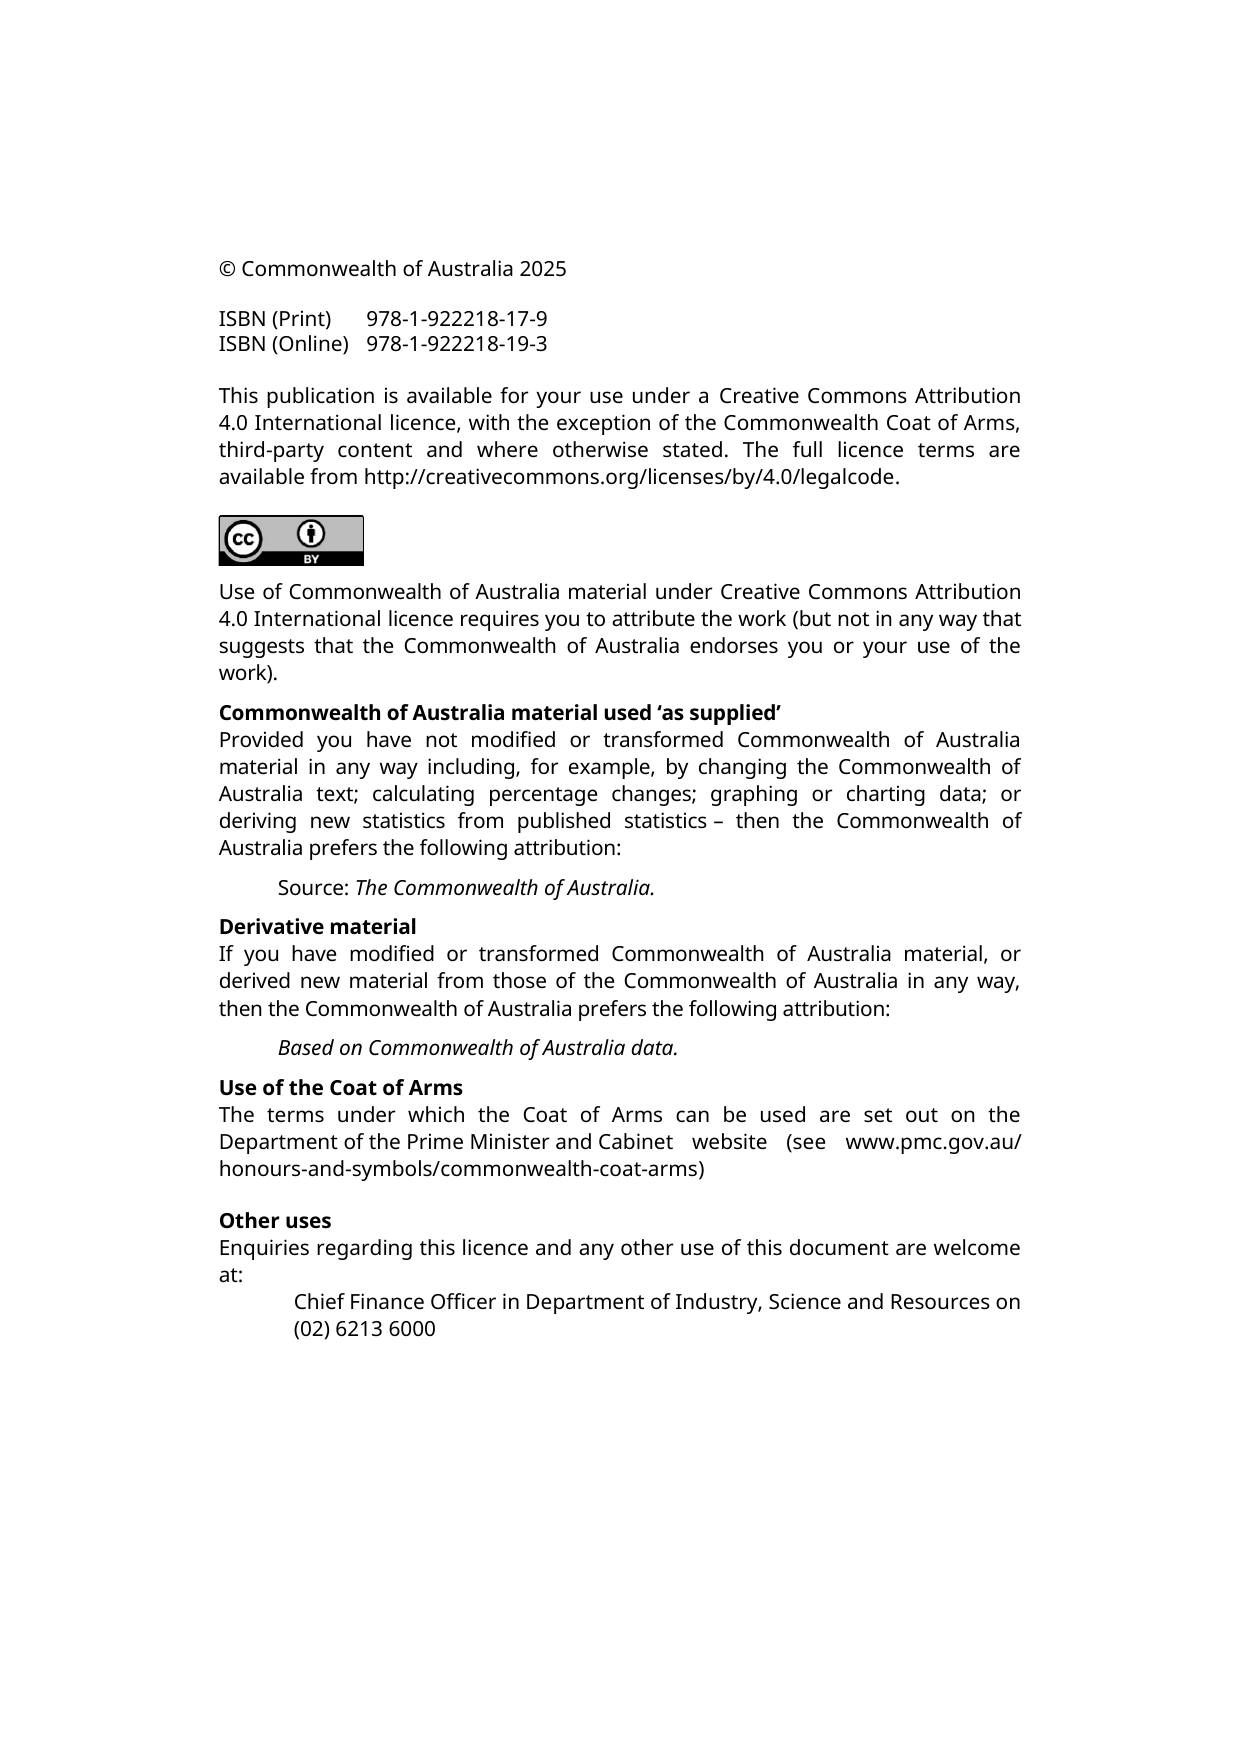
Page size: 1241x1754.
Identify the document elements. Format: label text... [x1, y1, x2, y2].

text ISBN (Online) 978-1-922218-19-3 [218, 332, 1022, 357]
text © Commonwealth of Australia 2025 [218, 257, 1022, 282]
text Use of Commonwealth of Australia material under Creative Commons Attribution 4.0 International licence requires you to attribute the work (but not in any way that suggests that the Commonwealth of Australia endorses you or your use of the work). [218, 578, 1022, 686]
text ISBN (Print) 978-1-922218-17-9 [218, 307, 1022, 332]
text This publication is available for your use under a Creative Commons Attribution 4.0 International licence, with the exception of the Commonwealth Coat of Arms, third-party content and where otherwise stated. The full licence terms are available from http://creativecommons.org/licenses/by/4.0/legalcode. [218, 382, 1022, 490]
text Enquiries regarding this licence and any other use of this document are welcome at: [218, 1234, 1022, 1288]
text Use of the Coat of Arms [218, 1073, 1022, 1101]
text If you have modified or transformed Commonwealth of Australia material, or derived new material from those of the Commonwealth of Australia in any way, then the Commonwealth of Australia prefers the following attribution: [218, 940, 1022, 1021]
picture [218, 515, 364, 566]
text Commonwealth of Australia material used ‘as supplied’ [218, 698, 1022, 726]
text Derivative material [218, 913, 1022, 940]
text Source: The Commonwealth of Australia. [278, 873, 1022, 901]
text Provided you have not modified or transformed Commonwealth of Australia material in any way including, for example, by changing the Commonwealth of Australia text; calculating percentage changes; graphing or charting data; or deriving new statistics from published statistics – then the Commonwealth of Australia prefers the following attribution: [218, 726, 1022, 861]
text Other uses [218, 1207, 1022, 1234]
text Chief Finance Officer in Department of Industry, Science and Resources on (02) 6213 6000 [293, 1288, 1022, 1342]
text The terms under which the Coat of Arms can be used are set out on the Department of the Prime Minister and Cabinet website (see www.pmc.gov.au/ honours-and-symbols/commonwealth-coat-arms) [218, 1101, 1022, 1182]
text Based on Commonwealth of Australia data. [278, 1034, 1022, 1061]
